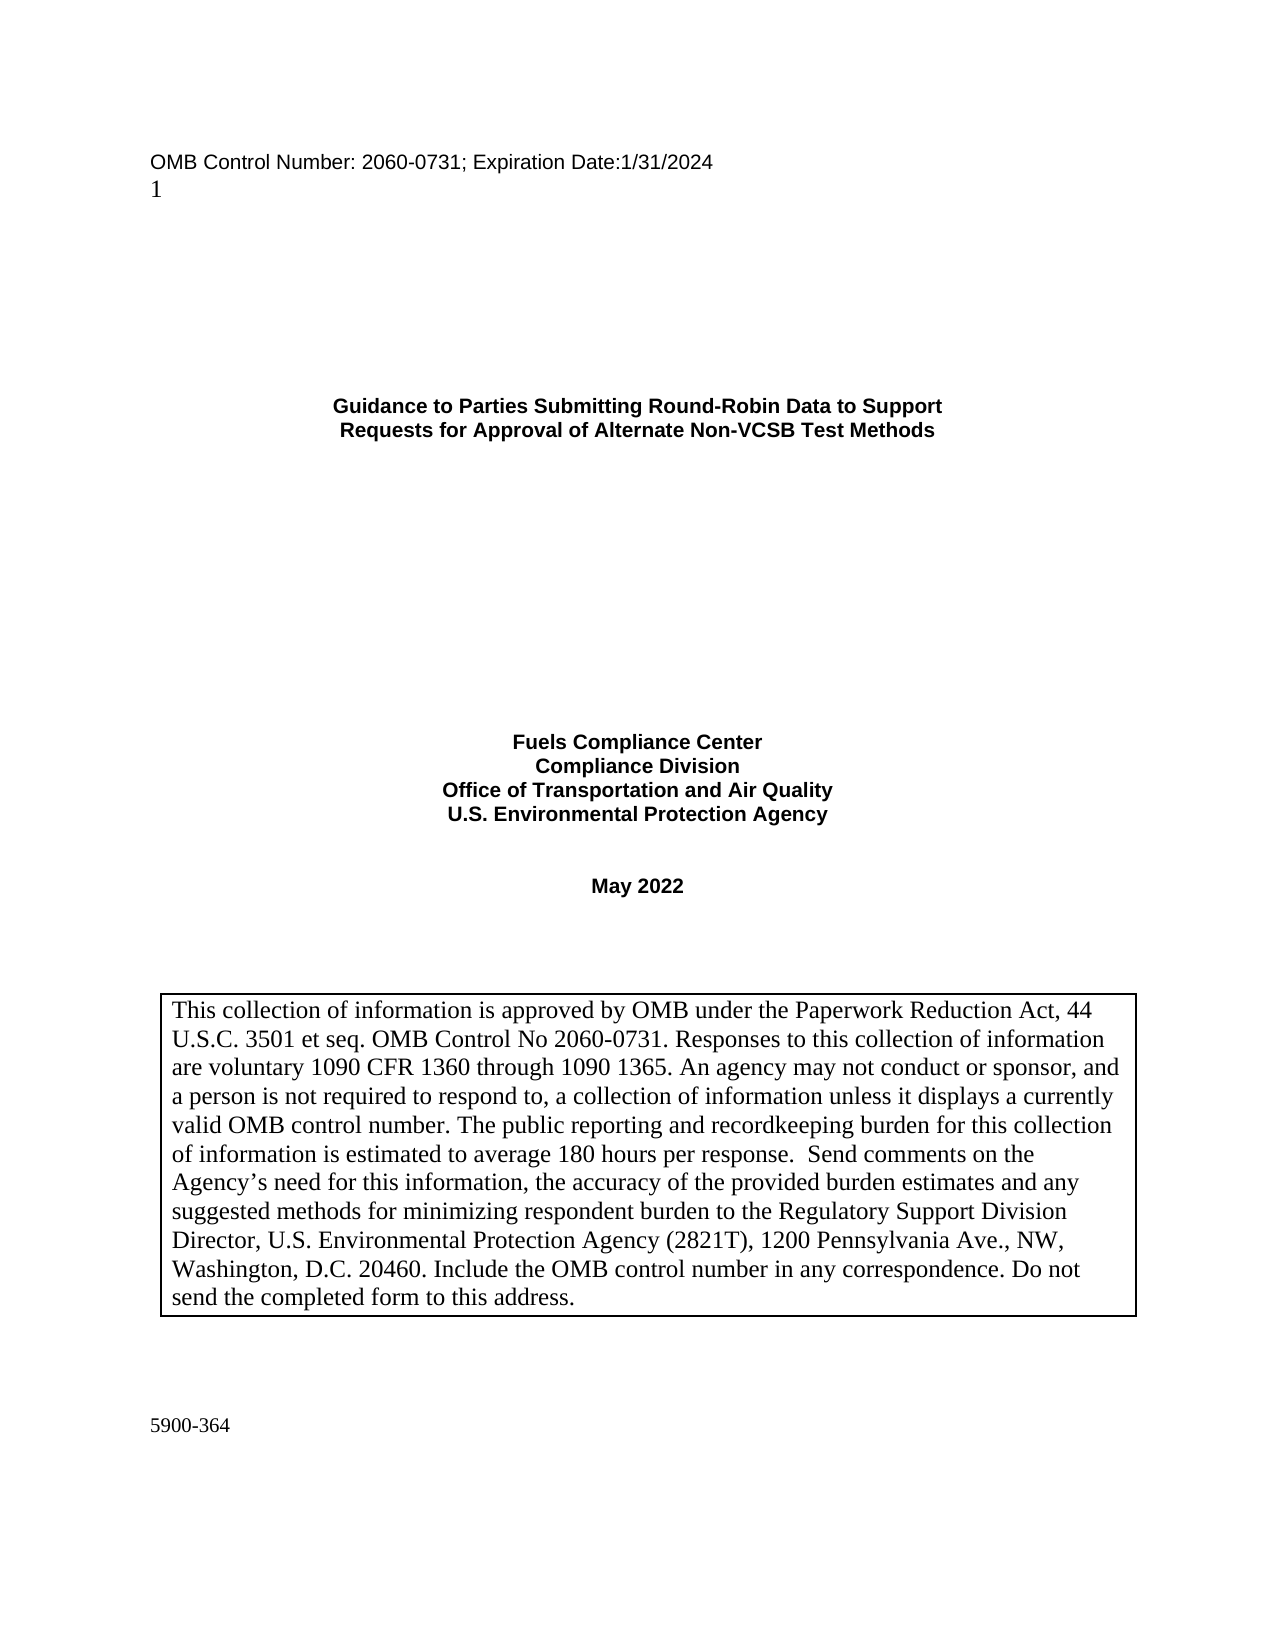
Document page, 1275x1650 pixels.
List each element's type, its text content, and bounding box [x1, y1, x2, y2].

text Office of Transportation and Air Quality [150, 778, 1125, 802]
text Compliance Division [150, 754, 1125, 778]
table_header This collection of information is approved by OMB under the Paperwork Reduction Act, 44 U.S.C. 3501 et seq. OMB Control No 2060-0731. Responses to this collection of information are voluntary 1090 CFR 1360 through 1090 1365. An agency may not conduct or sponsor, and a person is not required to respond to, a collection of information unless it displays a currently valid OMB control number. The public reporting and recordkeeping burden for this collection of information is estimated to average 180 hours per response. Send comments on the Agency’s need for this information, the accuracy of the provided burden estimates and any suggested methods for minimizing respondent burden to the Regulatory Support Division Director, U.S. Environmental Protection Agency (2821T), 1200 Pennsylvania Ave., NW, Washington, D.C. 20460. Include the OMB control number in any correspondence. Do not send the completed form to this address. [162, 995, 1135, 1315]
text May 2022 [150, 873, 1125, 897]
text Guidance to Parties Submitting Round-Robin Data to Support [150, 394, 1125, 418]
text U.S. Environmental Protection Agency [150, 802, 1125, 826]
text Requests for Approval of Alternate Non-VCSB Test Methods [150, 418, 1125, 442]
text 5900-364 [150, 1412, 1125, 1437]
text Fuels Compliance Center [150, 730, 1125, 754]
